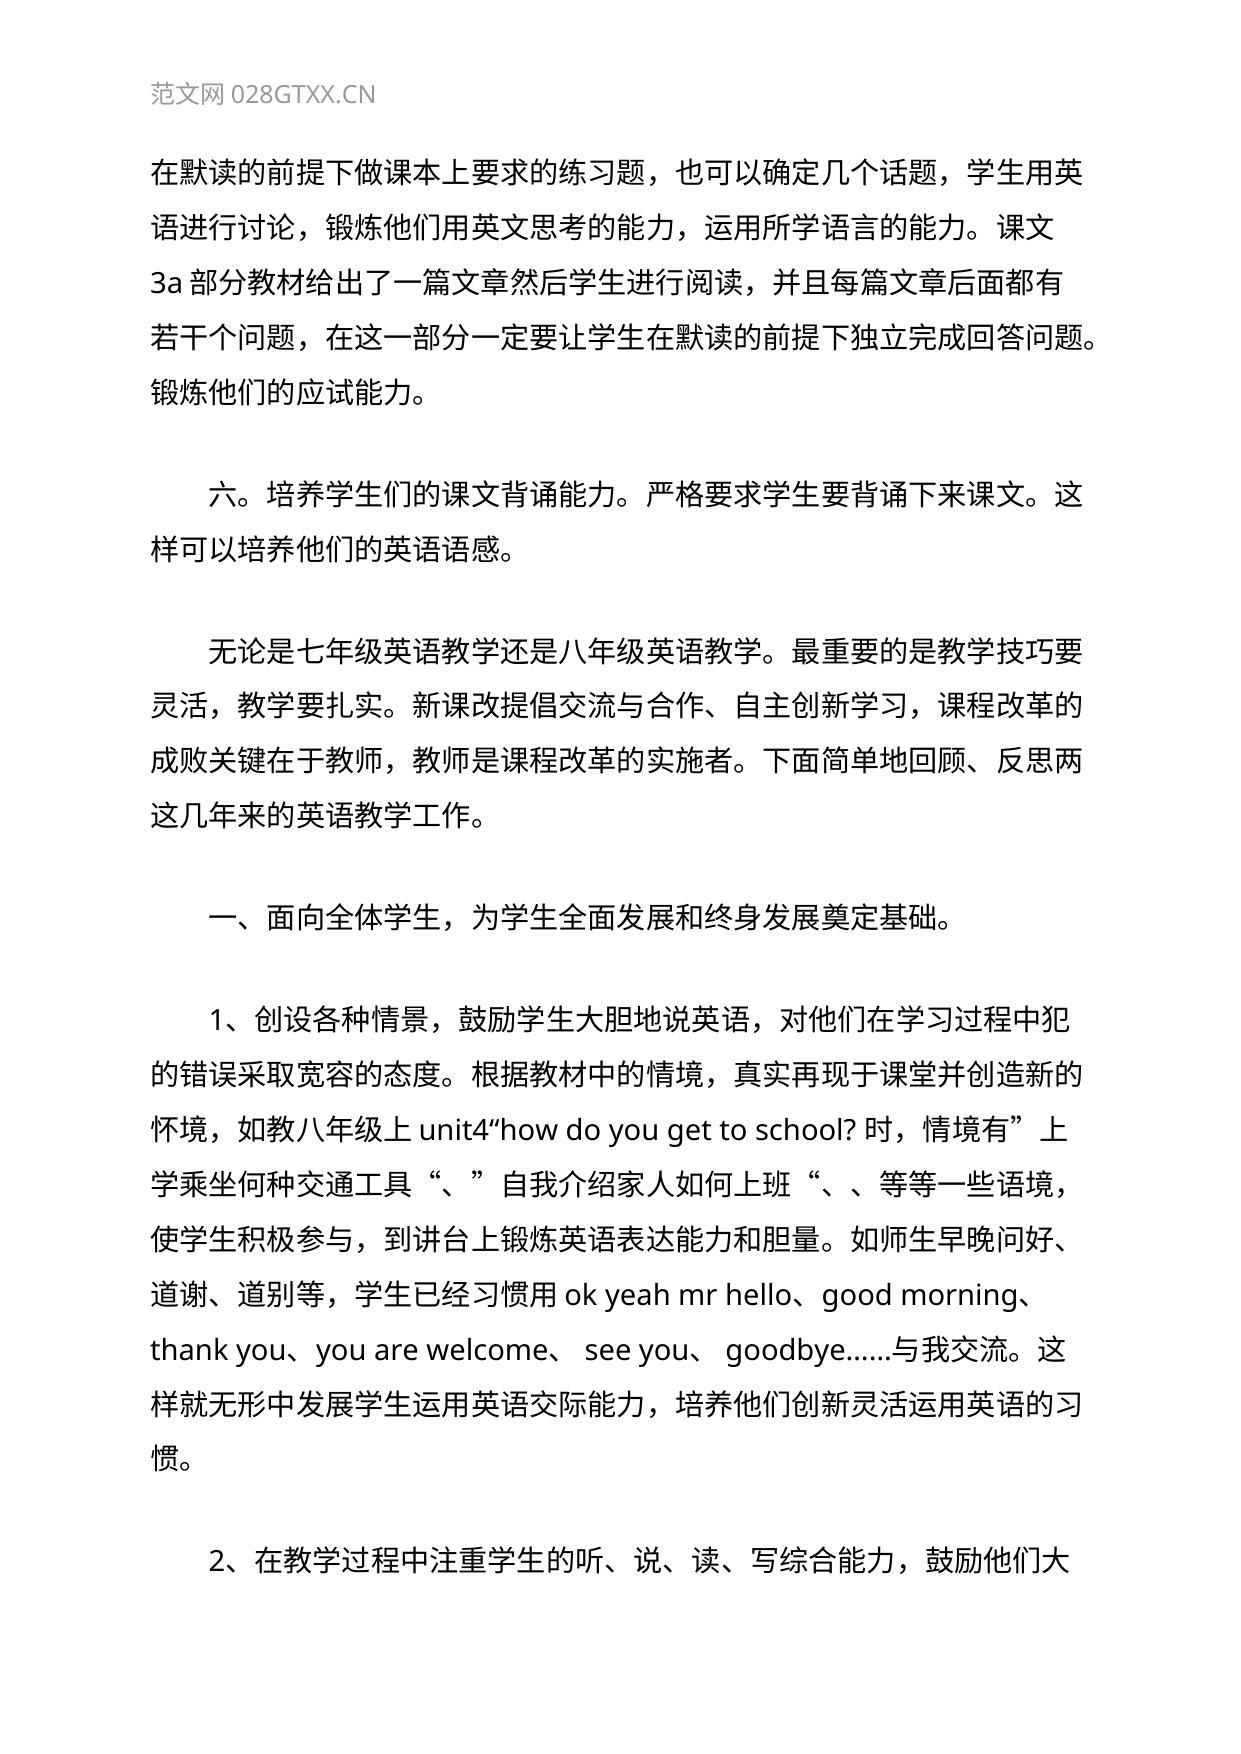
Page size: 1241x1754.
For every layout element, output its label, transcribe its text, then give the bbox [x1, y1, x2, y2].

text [150, 150, 1090, 412]
text 1、创设各种情景，鼓励学生大胆地说英语，对他们在学习过程中犯的错误采取宽容的态度。根据教材中的情境，真实再现于课堂并创造新的怀境，如教八年级上unit4“how do you get to school? 时，情境有”上学乘坐何种交通工具“、”自我介绍家人如何上班“、、等等一些语境，使学生积极参与，到讲台上锻炼英语表达能力和胆量。如师生早晚问好、道谢、道别等，学生已经习惯用ok yeah mr hello、good morning、 thank you、you are welcome、 see you、 goodbye……与我交流。这样就无形中发展学生运用英语交际能力，培养他们创新灵活运用英语的习惯。 [150, 996, 1090, 1478]
text 无论是七年级英语教学还是八年级英语教学。最重要的是教学技巧要灵活，教学要扎实。新课改提倡交流与合作、自主创新学习，课程改革的成败关键在于教师，教师是课程改革的实施者。下面简单地回顾、反思两这几年来的英语教学工作。 [150, 628, 1090, 835]
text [150, 1538, 1090, 1580]
text 六。培养学生们的课文背诵能力。严格要求学生要背诵下来课文。这样可以培养他们的英语语感。 [150, 471, 1090, 569]
text 一、面向全体学生，为学生全面发展和终身发展奠定基础。 [150, 894, 1090, 937]
